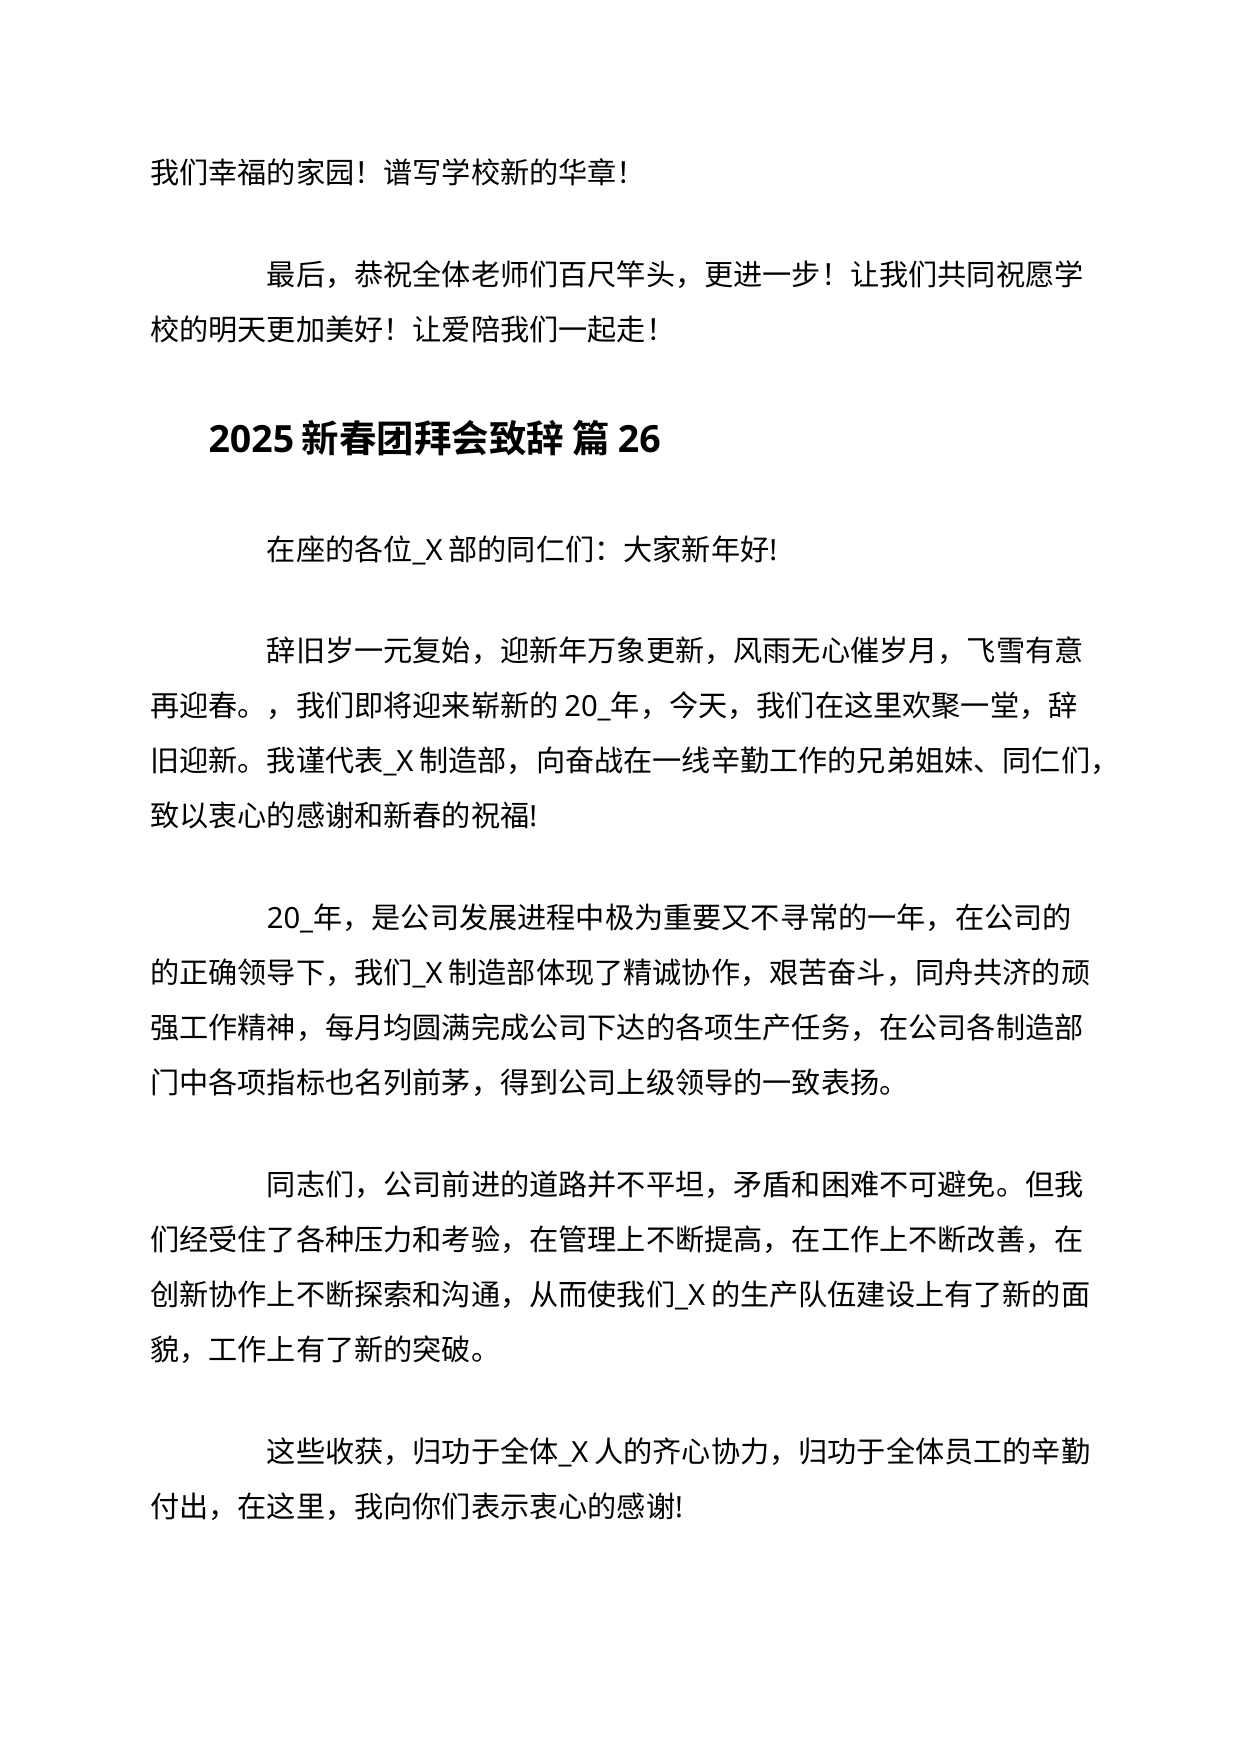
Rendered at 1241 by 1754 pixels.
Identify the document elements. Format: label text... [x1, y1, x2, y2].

text 最后，恭祝全体老师们百尺竿头，更进一步！让我们共同祝愿学校的明天更加美好！让爱陪我们一起走！ [150, 252, 1090, 349]
text 在座的各位_X部的同仁们：大家新年好! [150, 526, 1090, 568]
text 2025新春团拜会致辞 篇26 [150, 408, 1090, 463]
text 同志们，公司前进的道路并不平坦，矛盾和困难不可避免。但我们经受住了各种压力和考验，在管理上不断提高，在工作上不断改善，在创新协作上不断探索和沟通，从而使我们_X的生产队伍建设上有了新的面貌，工作上有了新的突破。 [150, 1162, 1090, 1369]
text 20_年，是公司发展进程中极为重要又不寻常的一年，在公司的的正确领导下，我们_X制造部体现了精诚协作，艰苦奋斗，同舟共济的顽强工作精神，每月均圆满完成公司下达的各项生产任务，在公司各制造部门中各项指标也名列前茅，得到公司上级领导的一致表扬。 [150, 895, 1090, 1102]
text 这些收获，归功于全体_X人的齐心协力，归功于全体员工的辛勤付出，在这里，我向你们表示衷心的感谢! [150, 1428, 1090, 1526]
text 辞旧岁一元复始，迎新年万象更新，风雨无心催岁月，飞雪有意再迎春。，我们即将迎来崭新的20_年，今天，我们在这里欢聚一堂，辞旧迎新。我谨代表_X制造部，向奋战在一线辛勤工作的兄弟姐妹、同仁们，致以衷心的感谢和新春的祝福! [150, 628, 1090, 835]
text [150, 150, 1090, 192]
